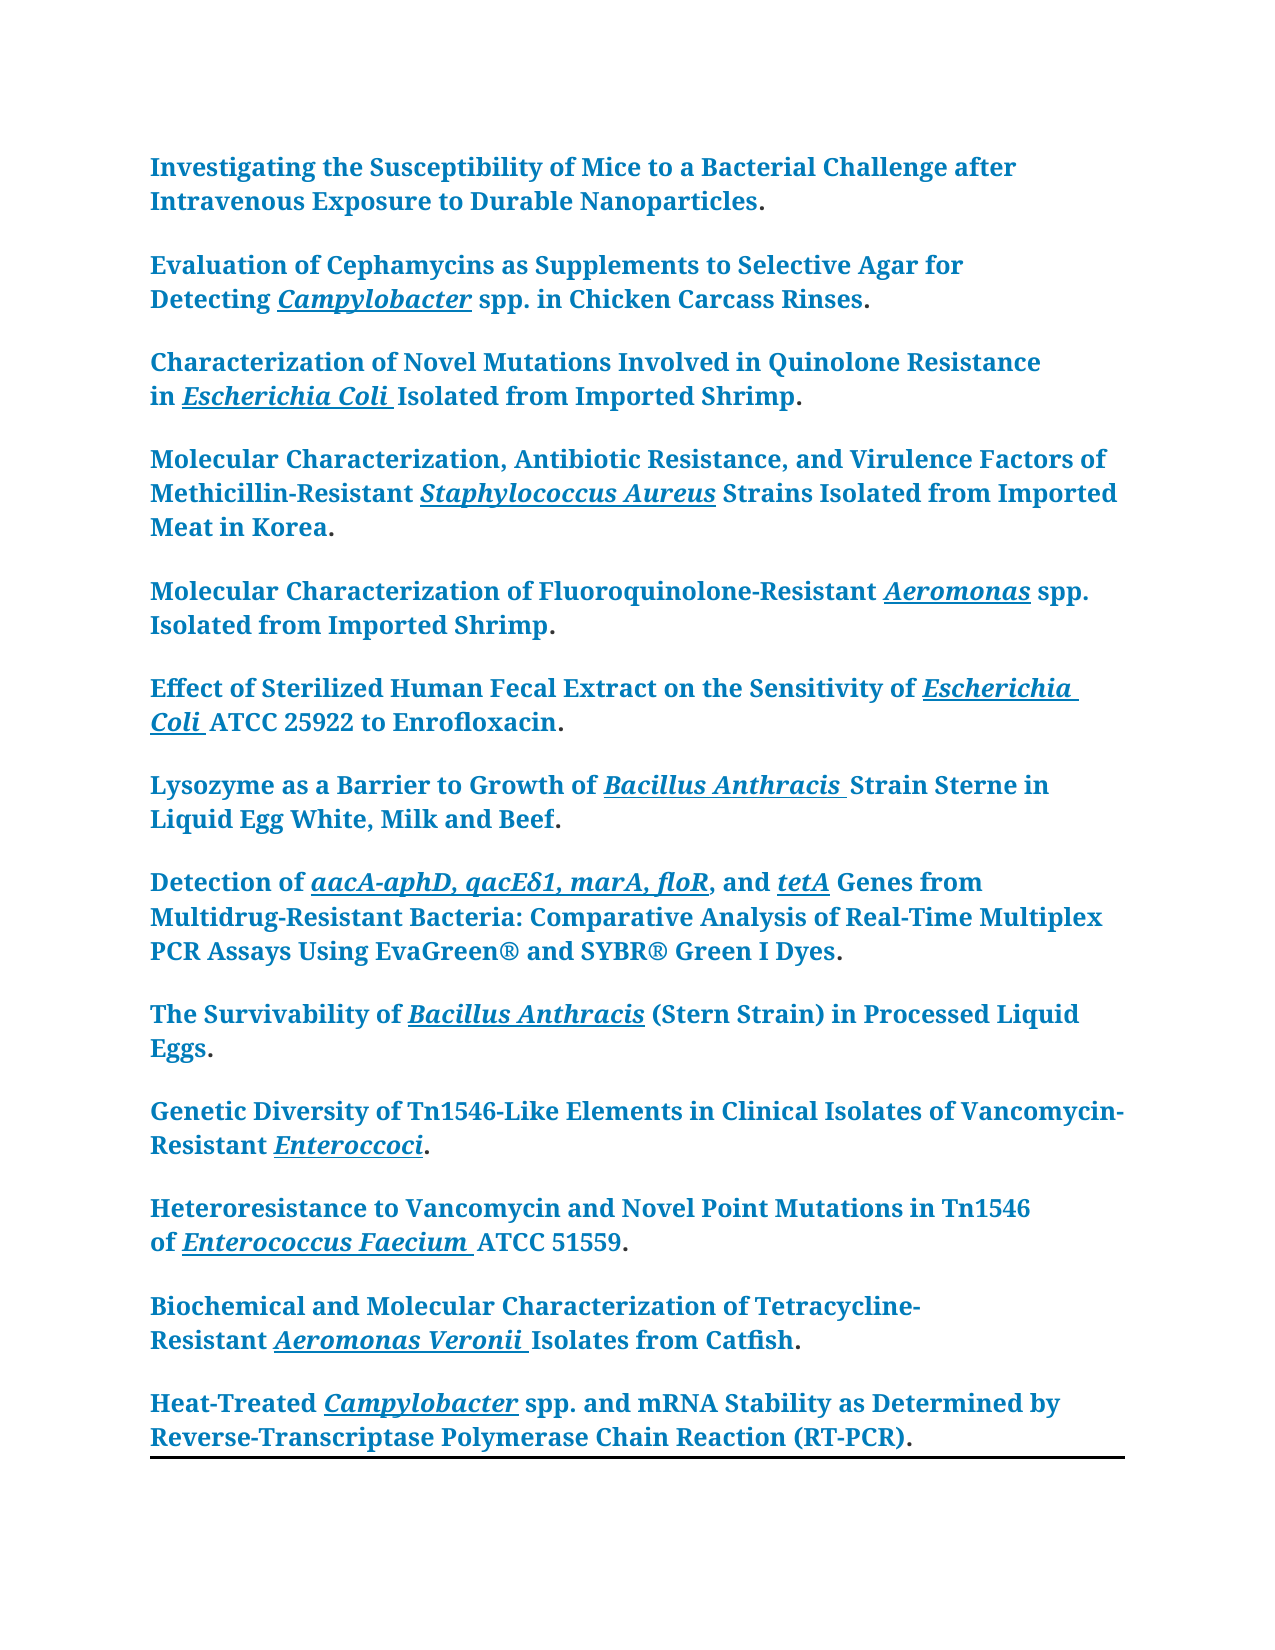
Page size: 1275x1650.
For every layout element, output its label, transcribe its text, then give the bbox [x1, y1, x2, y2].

text Characterization of Novel Mutations Involved in Quinolone Resistance in Escherichia Coli Isolated from Imported Shrimp. [150, 344, 1125, 413]
text Effect of Sterilized Human Fecal Extract on the Sensitivity of Escherichia Coli ATCC 25922 to Enrofloxacin. [150, 671, 1125, 739]
text Lysozyme as a Barrier to Growth of Bacillus Anthracis Strain Sterne in Liquid Egg White, Milk and Beef. [150, 768, 1125, 836]
text Evaluation of Cephamycins as Supplements to Selective Agar for Detecting Campylobacter spp. in Chicken Carcass Rinses. [150, 247, 1125, 315]
text Detection of aacA-aphD, qacEδ1, marA, floR, and tetA Genes from Multidrug-Resistant Bacteria: Comparative Analysis of Real-Time Multiplex PCR Assays Using EvaGreen® and SYBR® Green I Dyes. [150, 865, 1125, 967]
text Molecular Characterization, Antibiotic Resistance, and Virulence Factors of Methicillin-Resistant Staphylococcus Aureus Strains Isolated from Imported Meat in Korea. [150, 442, 1125, 544]
text The Survivability of Bacillus Anthracis (Stern Strain) in Processed Liquid Eggs. [150, 996, 1125, 1064]
text Investigating the Susceptibility of Mice to a Bacterial Challenge after Intravenous Exposure to Durable Nanoparticles. [150, 150, 1125, 218]
text Heteroresistance to Vancomycin and Novel Point Mutations in Tn1546 of Enterococcus Faecium ATCC 51559. [150, 1191, 1125, 1259]
text Heat-Treated Campylobacter spp. and mRNA Stability as Determined by Reverse-Transcriptase Polymerase Chain Reaction (RT-PCR). [150, 1386, 1125, 1456]
text Molecular Characterization of Fluoroquinolone-Resistant Aeromonas spp. Isolated from Imported Shrimp. [150, 573, 1125, 641]
text Genetic Diversity of Tn1546-Like Elements in Clinical Isolates of Vancomycin-Resistant Enteroccoci. [150, 1094, 1125, 1162]
text Biochemical and Molecular Characterization of Tetracycline-Resistant Aeromonas Veronii Isolates from Catfish. [150, 1288, 1125, 1356]
